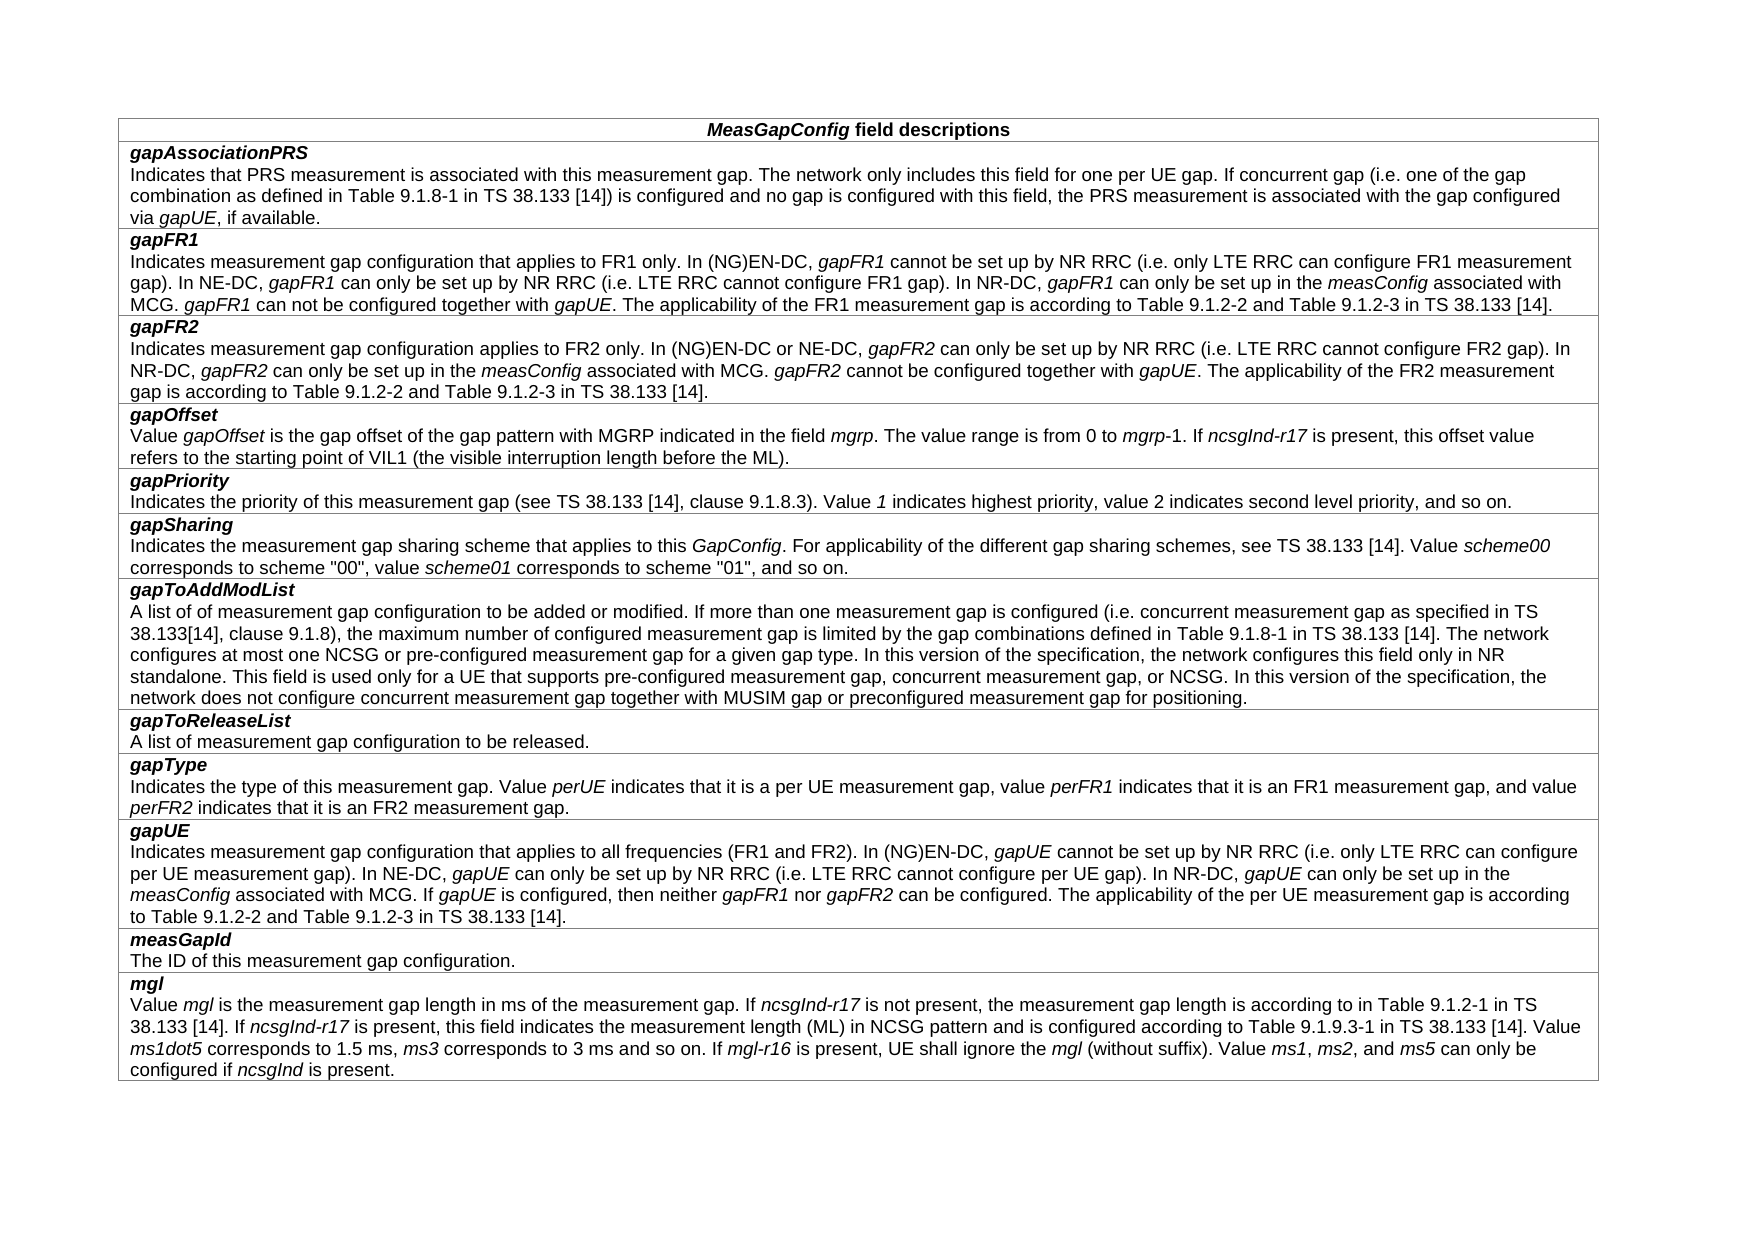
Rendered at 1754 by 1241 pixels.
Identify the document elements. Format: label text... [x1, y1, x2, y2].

table_cell gapUE Indicates measurement gap configuration that applies to all frequencies (FR1 and FR2). In (NG)EN-DC, gapUE cannot be set up by NR RRC (i.e. only LTE RRC can configure per UE measurement gap). In NE-DC, gapUE can only be set up by NR RRC (i.e. LTE RRC cannot configure per UE gap). In NR-DC, gapUE can only be set up in the measConfig associated with MCG. If gapUE is configured, then neither gapFR1 nor gapFR2 can be configured. The applicability of the per UE measurement gap is according to Table 9.1.2-2 and Table 9.1.2-3 in TS 38.133 [14]. [119, 820, 1598, 927]
table_cell gapPriority Indicates the priority of this measurement gap (see TS 38.133 [14], clause 9.1.8.3). Value 1 indicates highest priority, value 2 indicates second level priority, and so on. [119, 469, 1598, 512]
table_cell mgl Value mgl is the measurement gap length in ms of the measurement gap. If ncsgInd-r17 is not present, the measurement gap length is according to in Table 9.1.2-1 in TS 38.133 [14]. If ncsgInd-r17 is present, this field indicates the measurement length (ML) in NCSG pattern and is configured according to Table 9.1.9.3-1 in TS 38.133 [14]. Value ms1dot5 corresponds to 1.5 ms, ms3 corresponds to 3 ms and so on. If mgl-r16 is present, UE shall ignore the mgl (without suffix). Value ms1, ms2, and ms5 can only be configured if ncsgInd is present. [119, 973, 1598, 1080]
table_cell gapSharing Indicates the measurement gap sharing scheme that applies to this GapConfig. For applicability of the different gap sharing schemes, see TS 38.133 [14]. Value scheme00 corresponds to scheme "00", value scheme01 corresponds to scheme "01", and so on. [119, 514, 1598, 578]
table_cell gapToReleaseList A list of measurement gap configuration to be released. [119, 710, 1598, 753]
table_cell gapAssociationPRS Indicates that PRS measurement is associated with this measurement gap. The network only includes this field for one per UE gap. If concurrent gap (i.e. one of the gap combination as defined in Table 9.1.8-1 in TS 38.133 [14]) is configured and no gap is configured with this field, the PRS measurement is associated with the gap configured via gapUE, if available. [119, 142, 1598, 228]
table_cell gapFR1 Indicates measurement gap configuration that applies to FR1 only. In (NG)EN-DC, gapFR1 cannot be set up by NR RRC (i.e. only LTE RRC can configure FR1 measurement gap). In NE-DC, gapFR1 can only be set up by NR RRC (i.e. LTE RRC cannot configure FR1 gap). In NR-DC, gapFR1 can only be set up in the measConfig associated with MCG. gapFR1 can not be configured together with gapUE. The applicability of the FR1 measurement gap is according to Table 9.1.2-2 and Table 9.1.2-3 in TS 38.133 [14]. [119, 229, 1598, 315]
table_cell gapToAddModList A list of of measurement gap configuration to be added or modified. If more than one measurement gap is configured (i.e. concurrent measurement gap as specified in TS 38.133[14], clause 9.1.8), the maximum number of configured measurement gap is limited by the gap combinations defined in Table 9.1.8-1 in TS 38.133 [14]. The network configures at most one NCSG or pre-configured measurement gap for a given gap type. In this version of the specification, the network configures this field only in NR standalone. This field is used only for a UE that supports pre-configured measurement gap, concurrent measurement gap, or NCSG. In this version of the specification, the network does not configure concurrent measurement gap together with MUSIM gap or preconfigured measurement gap for positioning. [119, 579, 1598, 709]
table_cell gapFR2 Indicates measurement gap configuration applies to FR2 only. In (NG)EN-DC or NE-DC, gapFR2 can only be set up by NR RRC (i.e. LTE RRC cannot configure FR2 gap). In NR-DC, gapFR2 can only be set up in the measConfig associated with MCG. gapFR2 cannot be configured together with gapUE. The applicability of the FR2 measurement gap is according to Table 9.1.2-2 and Table 9.1.2-3 in TS 38.133 [14]. [119, 316, 1598, 403]
table_header MeasGapConfig field descriptions [119, 119, 1598, 141]
table_cell gapType Indicates the type of this measurement gap. Value perUE indicates that it is a per UE measurement gap, value perFR1 indicates that it is an FR1 measurement gap, and value perFR2 indicates that it is an FR2 measurement gap. [119, 754, 1598, 818]
table_cell gapOffset Value gapOffset is the gap offset of the gap pattern with MGRP indicated in the field mgrp. The value range is from 0 to mgrp-1. If ncsgInd-r17 is present, this offset value refers to the starting point of VIL1 (the visible interruption length before the ML). [119, 404, 1598, 468]
table_cell measGapId The ID of this measurement gap configuration. [119, 929, 1598, 972]
